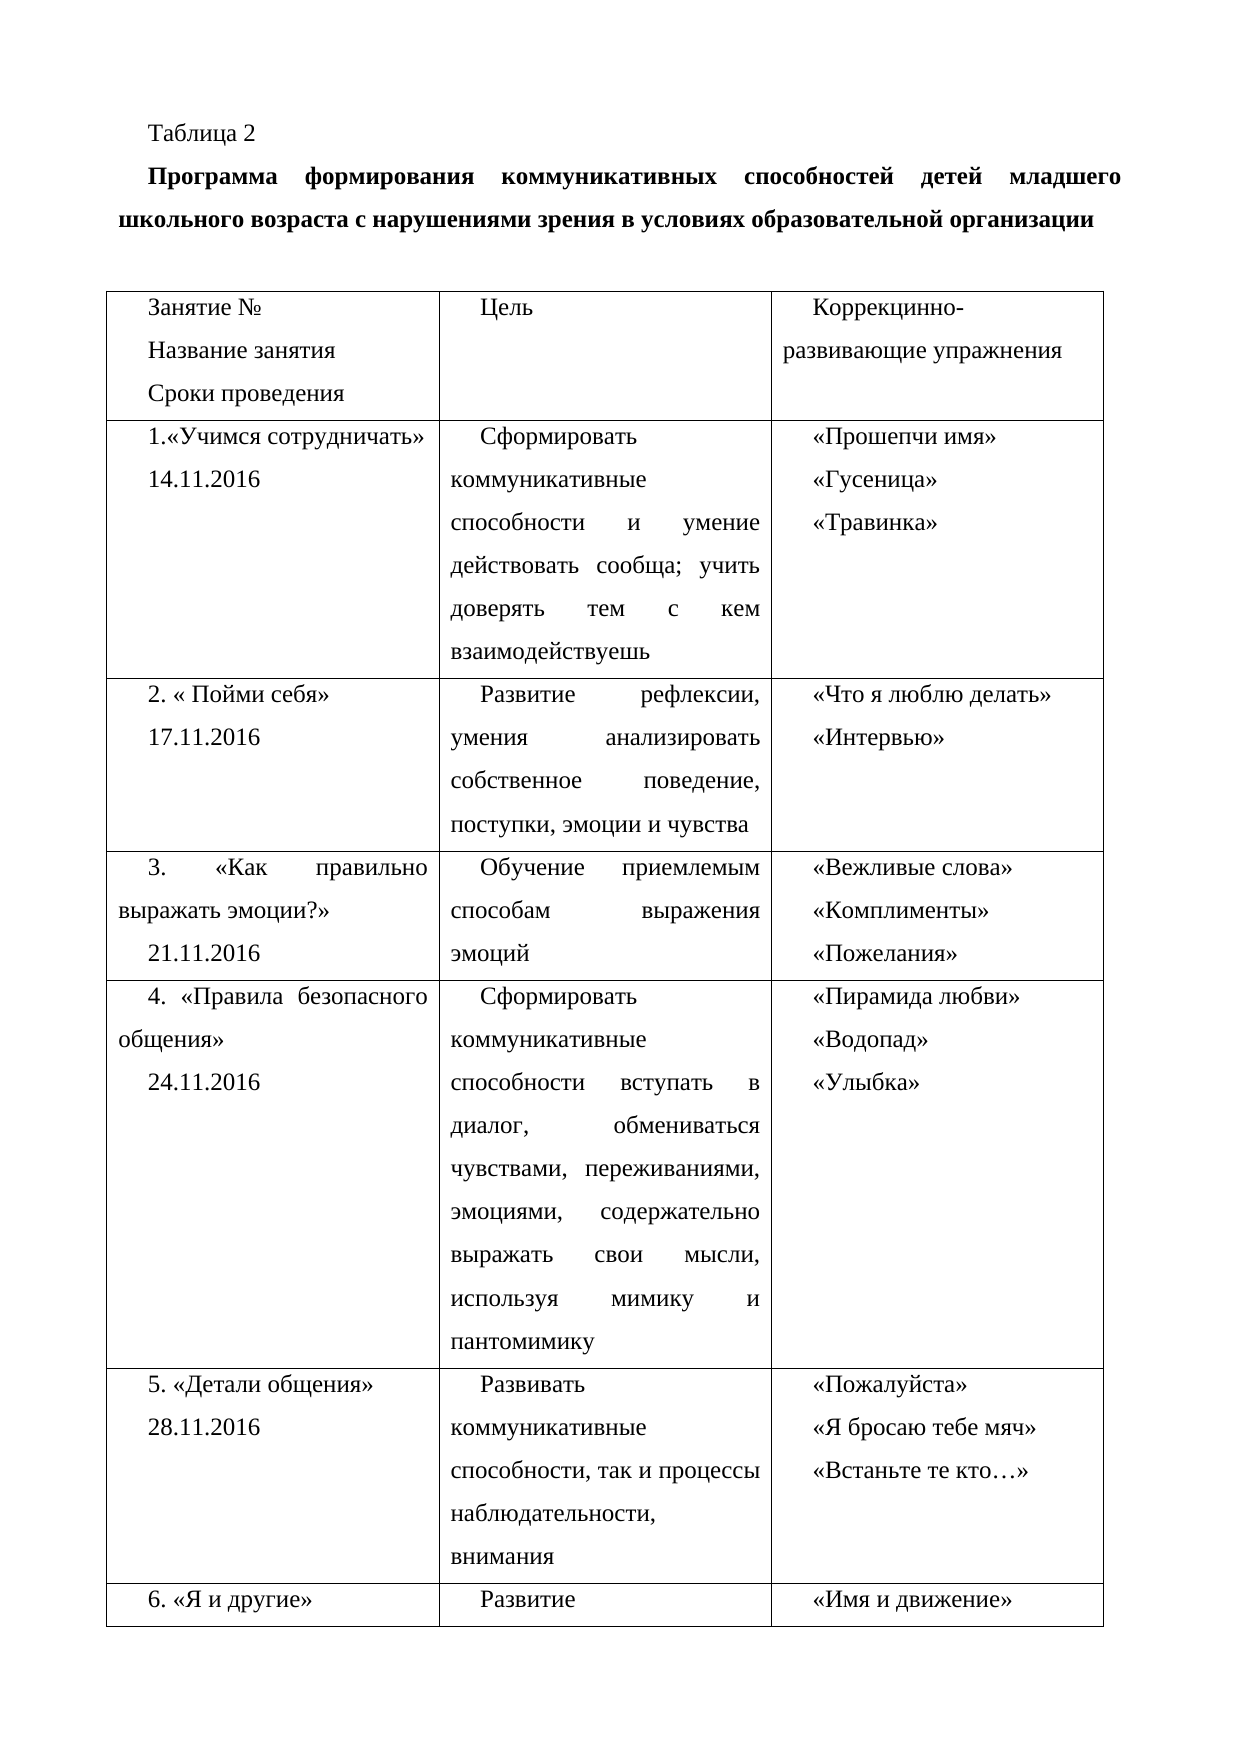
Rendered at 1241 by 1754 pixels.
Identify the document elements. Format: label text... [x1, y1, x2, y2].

table_header Цель [440, 292, 771, 420]
table_cell 2. « Пойми себя» 17.11.2016 [107, 679, 439, 851]
table_cell 1.«Учимся сотрудничать» 14.11.2016 [107, 421, 439, 678]
table_header Коррекцинно-развивающие упражнения [772, 292, 1103, 420]
table_cell 4. «Правила безопасного общения» 24.11.2016 [107, 981, 439, 1368]
table_cell «Вежливые слова» «Комплименты» «Пожелания» [772, 852, 1103, 980]
table_cell Сформировать коммуникативные способности и умение действовать сообща; учить доверять тем с кем взаимодействуешь [440, 421, 771, 678]
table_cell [440, 1584, 771, 1626]
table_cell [107, 1584, 439, 1626]
table_cell «Пирамида любви» «Водопад» «Улыбка» [772, 981, 1103, 1368]
table_cell 5. «Детали общения» 28.11.2016 [107, 1369, 439, 1583]
table_cell «Прошепчи имя» «Гусеница» «Травинка» [772, 421, 1103, 678]
table_cell Сформировать коммуникативные способности вступать в диалог, обмениваться чувствами, переживаниями, эмоциями, содержательно выражать свои мысли, используя мимику и пантомимику [440, 981, 771, 1368]
table_cell «Пожалуйста» «Я бросаю тебе мяч» «Встаньте те кто…» [772, 1369, 1103, 1583]
table_cell 3. «Как правильно выражать эмоции?» 21.11.2016 [107, 852, 439, 980]
text Таблица 2 [118, 118, 1122, 147]
table_cell Обучение приемлемым способам выражения эмоций [440, 852, 771, 980]
table_header Занятие № Название занятия Сроки проведения [107, 292, 439, 420]
table_cell Развитие рефлексии, умения анализировать собственное поведение, поступки, эмоции и чувства [440, 679, 771, 851]
table_cell Развивать коммуникативные способности, так и процессы наблюдательности, внимания [440, 1369, 771, 1583]
table_cell «Что я люблю делать» «Интервью» [772, 679, 1103, 851]
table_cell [772, 1584, 1103, 1626]
text Программа формирования коммуникативных способностей детей младшего школьного возраста с нарушениями зрения в условиях образовательной организации [118, 161, 1122, 233]
